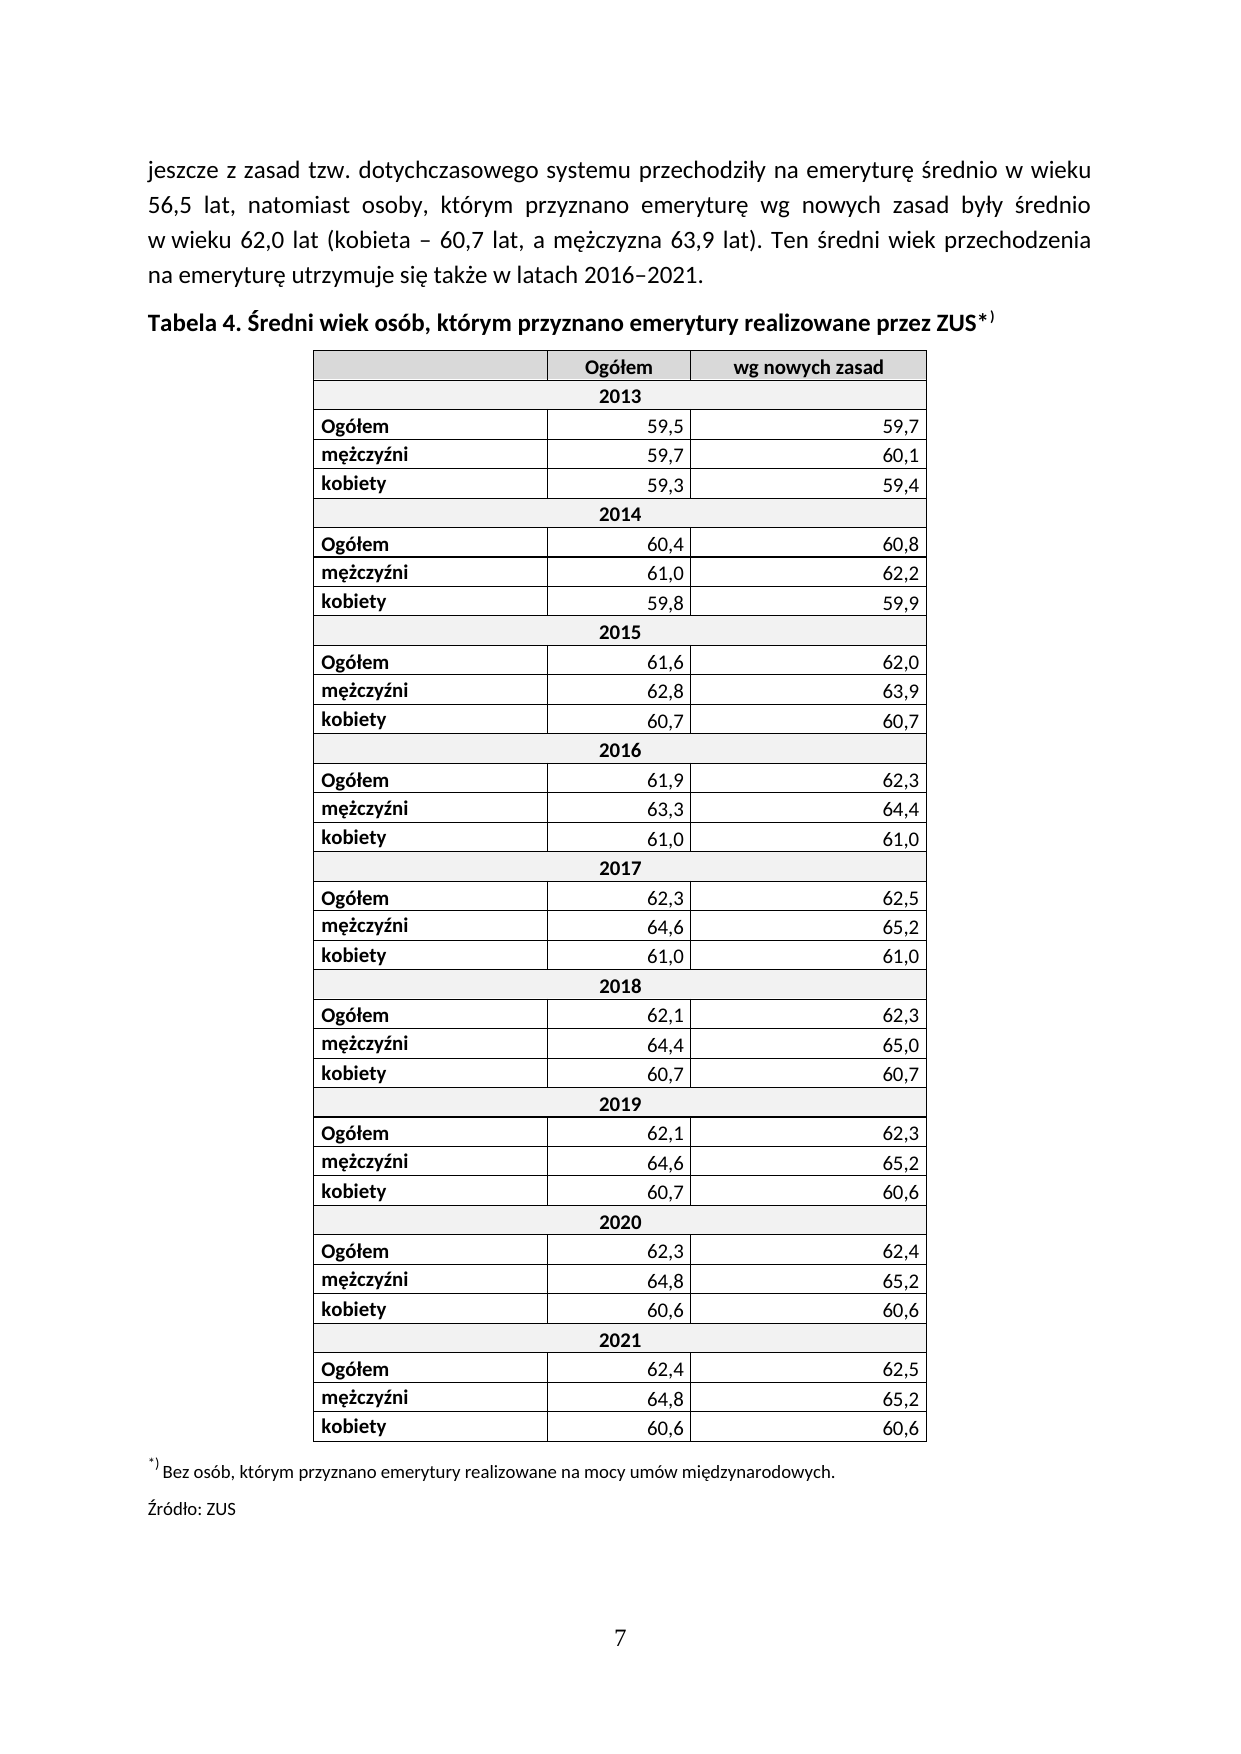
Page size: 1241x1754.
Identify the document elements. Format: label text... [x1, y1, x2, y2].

table_cell 2019 [314, 1088, 926, 1116]
table_cell 61,0 [548, 558, 690, 586]
table_cell 60,7 [691, 705, 926, 733]
table_cell 60,7 [548, 1059, 690, 1087]
table_header wg nowych zasad [691, 351, 926, 379]
table_cell 62,5 [691, 882, 926, 910]
table_cell 64,6 [548, 911, 690, 939]
table_cell mężczyźni [314, 440, 547, 468]
table_cell 64,4 [691, 793, 926, 822]
table_cell mężczyźni [314, 911, 547, 939]
table_cell 65,2 [691, 1383, 926, 1411]
table_cell 64,4 [548, 1029, 690, 1057]
table_cell 62,1 [548, 1118, 690, 1146]
table_cell Ogółem [314, 528, 547, 556]
table_cell 59,8 [548, 587, 690, 615]
table_cell 62,3 [691, 1000, 926, 1028]
table_cell 60,6 [691, 1294, 926, 1323]
table_cell 59,5 [548, 410, 690, 438]
table_cell 64,6 [548, 1147, 690, 1175]
table_cell 60,6 [691, 1176, 926, 1205]
table_cell 60,7 [548, 1176, 690, 1205]
table_cell 59,7 [691, 410, 926, 438]
table_cell 62,0 [691, 646, 926, 674]
table_cell kobiety [314, 1059, 547, 1087]
table_cell 2020 [314, 1206, 926, 1234]
table_cell Ogółem [314, 1353, 547, 1382]
text Tabela 4. Średni wiek osób, którym przyznano emerytury realizowane przez ZUS*) [148, 307, 1093, 337]
text Źródło: ZUS [148, 1497, 1093, 1520]
table_cell 65,2 [691, 1147, 926, 1175]
table_cell mężczyźni [314, 1383, 547, 1411]
table_cell mężczyźni [314, 675, 547, 704]
table_cell 60,4 [548, 528, 690, 556]
table_cell kobiety [314, 1294, 547, 1323]
table_cell 61,9 [548, 764, 690, 792]
table_cell 62,3 [691, 764, 926, 792]
table_cell 63,3 [548, 793, 690, 822]
table_cell 60,6 [548, 1294, 690, 1323]
table_cell 2018 [314, 970, 926, 998]
table_cell 2013 [314, 381, 926, 409]
table_cell 60,7 [691, 1059, 926, 1087]
table_cell 60,1 [691, 440, 926, 468]
table_cell mężczyźni [314, 1029, 547, 1057]
table_cell 62,5 [691, 1353, 926, 1382]
table_cell 59,9 [691, 587, 926, 615]
table_cell 60,6 [548, 1412, 690, 1441]
table_cell 61,0 [691, 823, 926, 851]
table_cell mężczyźni [314, 558, 547, 586]
table_cell Ogółem [314, 882, 547, 910]
table_cell Ogółem [314, 764, 547, 792]
table_cell 63,9 [691, 675, 926, 704]
table_cell 62,4 [548, 1353, 690, 1382]
table_cell 60,7 [548, 705, 690, 733]
table_cell 61,0 [691, 941, 926, 969]
table_cell Ogółem [314, 1118, 547, 1146]
table_cell 2017 [314, 852, 926, 881]
table_cell mężczyźni [314, 793, 547, 822]
table_cell Ogółem [314, 1000, 547, 1028]
table_cell Ogółem [314, 646, 547, 674]
table_cell 61,0 [548, 941, 690, 969]
table_cell kobiety [314, 1412, 547, 1441]
table_cell 2016 [314, 734, 926, 763]
table_cell kobiety [314, 1176, 547, 1205]
text *) Bez osób, którym przyznano emerytury realizowane na mocy umów międzynarodowych. [148, 1454, 1093, 1485]
table_cell Ogółem [314, 410, 547, 438]
table_cell 62,3 [548, 882, 690, 910]
table_cell 62,8 [548, 675, 690, 704]
table_cell 2021 [314, 1324, 926, 1352]
table_cell kobiety [314, 705, 547, 733]
table_cell 60,8 [691, 528, 926, 556]
table_cell 62,3 [548, 1235, 690, 1264]
table_cell Ogółem [314, 1235, 547, 1264]
table_cell kobiety [314, 587, 547, 615]
table_cell kobiety [314, 469, 547, 497]
table_cell 62,4 [691, 1235, 926, 1264]
table_cell 59,3 [548, 469, 690, 497]
table_header Ogółem [548, 351, 690, 379]
table_header [314, 351, 547, 379]
table_cell 2014 [314, 499, 926, 527]
table_cell 2015 [314, 616, 926, 645]
table_cell mężczyźni [314, 1147, 547, 1175]
table_cell 65,0 [691, 1029, 926, 1057]
table_cell 60,6 [691, 1412, 926, 1441]
table_cell 65,2 [691, 1265, 926, 1293]
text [148, 154, 1093, 290]
table_cell 62,2 [691, 558, 926, 586]
table_cell 62,3 [691, 1118, 926, 1146]
table_cell 64,8 [548, 1383, 690, 1411]
table_cell 64,8 [548, 1265, 690, 1293]
table_cell kobiety [314, 823, 547, 851]
table_cell mężczyźni [314, 1265, 547, 1293]
table_cell 61,6 [548, 646, 690, 674]
table_cell 59,7 [548, 440, 690, 468]
table_cell 61,0 [548, 823, 690, 851]
table_cell 59,4 [691, 469, 926, 497]
table_cell 62,1 [548, 1000, 690, 1028]
table_cell 65,2 [691, 911, 926, 939]
table_cell kobiety [314, 941, 547, 969]
